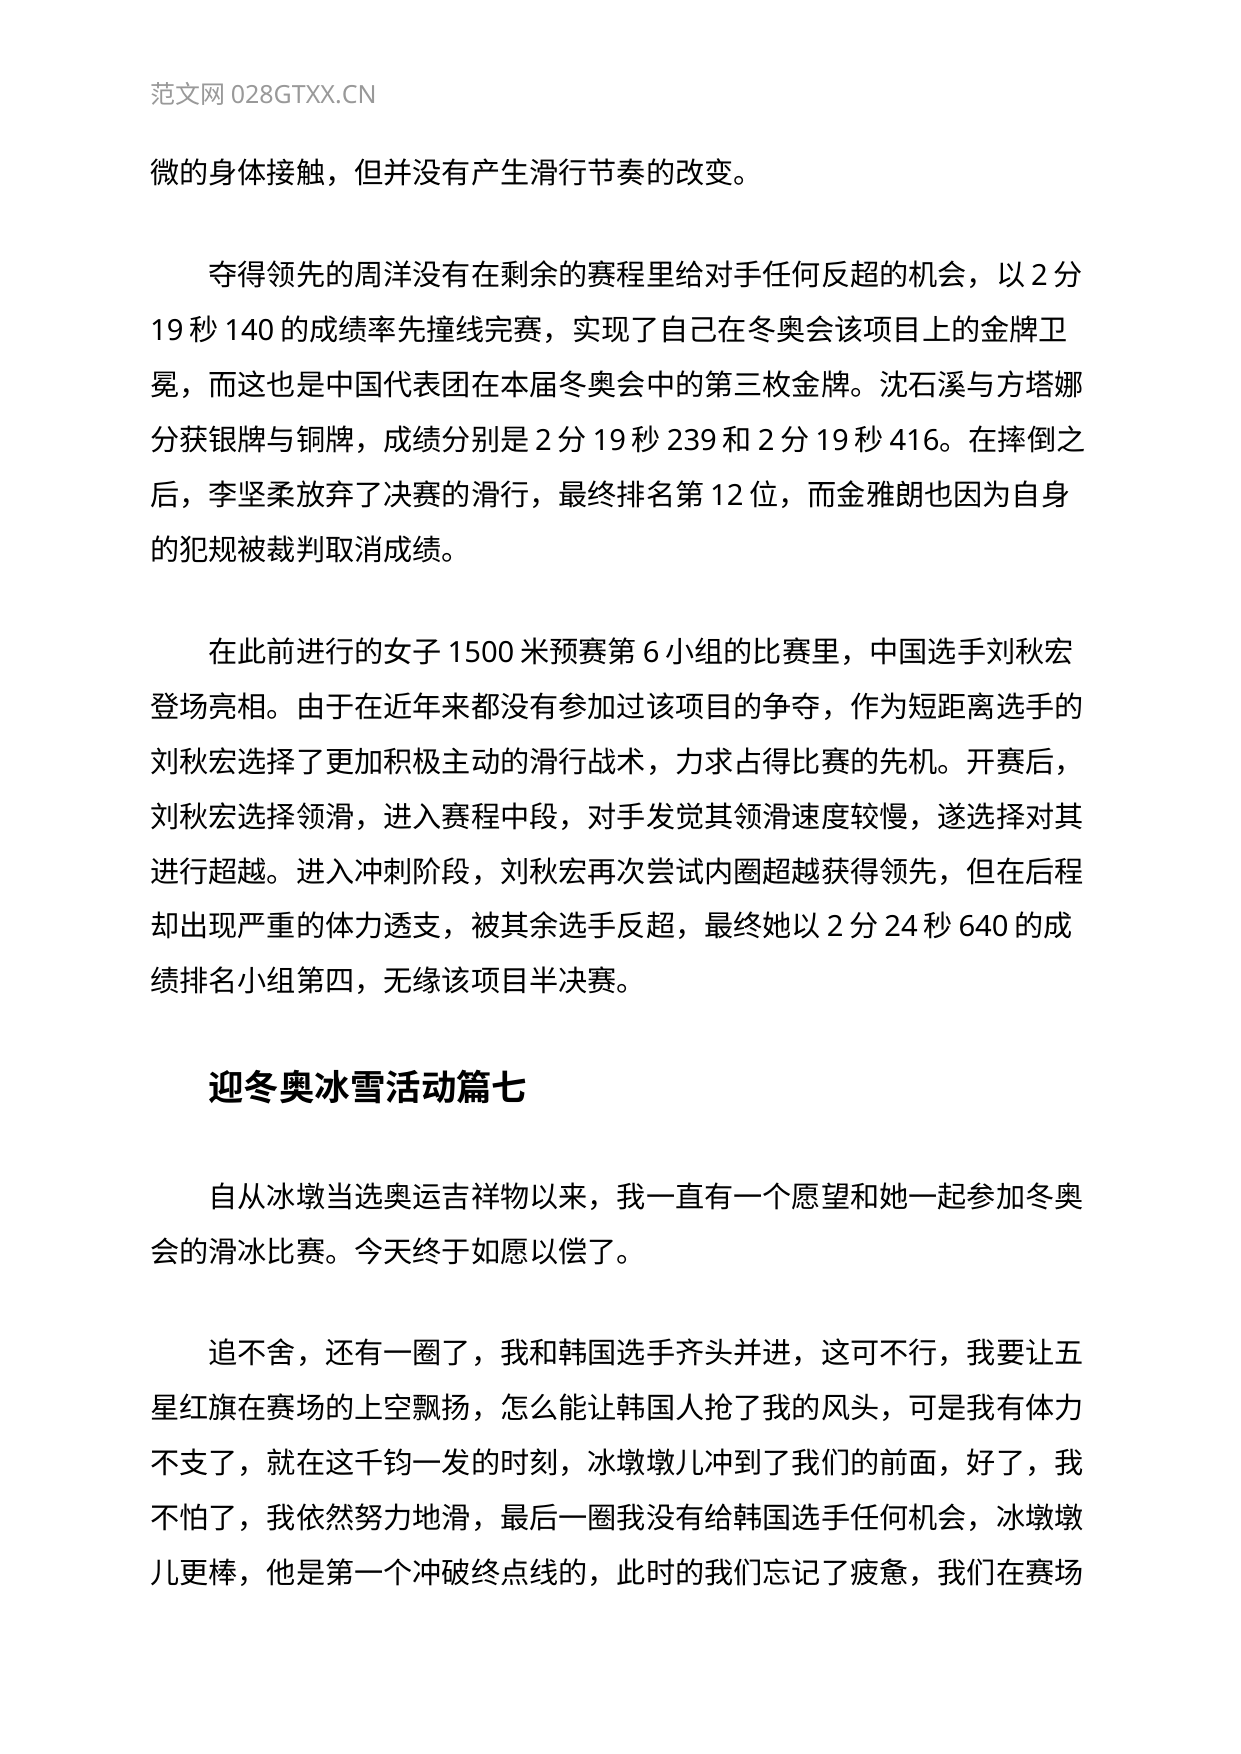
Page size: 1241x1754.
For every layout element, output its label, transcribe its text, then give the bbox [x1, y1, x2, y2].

text 在此前进行的女子1500米预赛第6小组的比赛里，中国选手刘秋宏登场亮相。由于在近年来都没有参加过该项目的争夺，作为短距离选手的刘秋宏选择了更加积极主动的滑行战术，力求占得比赛的先机。开赛后，刘秋宏选择领滑，进入赛程中段，对手发觉其领滑速度较慢，遂选择对其进行超越。进入冲刺阶段，刘秋宏再次尝试内圈超越获得领先，但在后程却出现严重的体力透支，被其余选手反超，最终她以2分24秒640的成绩排名小组第四，无缘该项目半决赛。 [150, 628, 1090, 1000]
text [150, 150, 1090, 192]
text 自从冰墩当选奥运吉祥物以来，我一直有一个愿望和她一起参加冬奥会的滑冰比赛。今天终于如愿以偿了。 [150, 1173, 1090, 1270]
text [150, 1330, 1090, 1592]
text 夺得领先的周洋没有在剩余的赛程里给对手任何反超的机会，以2分19秒140的成绩率先撞线完赛，实现了自己在冬奥会该项目上的金牌卫冕，而这也是中国代表团在本届冬奥会中的第三枚金牌。沈石溪与方塔娜分获银牌与铜牌，成绩分别是2分19秒239和2分19秒416。在摔倒之后，李坚柔放弃了决赛的滑行，最终排名第12位，而金雅朗也因为自身的犯规被裁判取消成绩。 [150, 252, 1090, 569]
text 迎冬奥冰雪活动篇七 [150, 1060, 1090, 1111]
